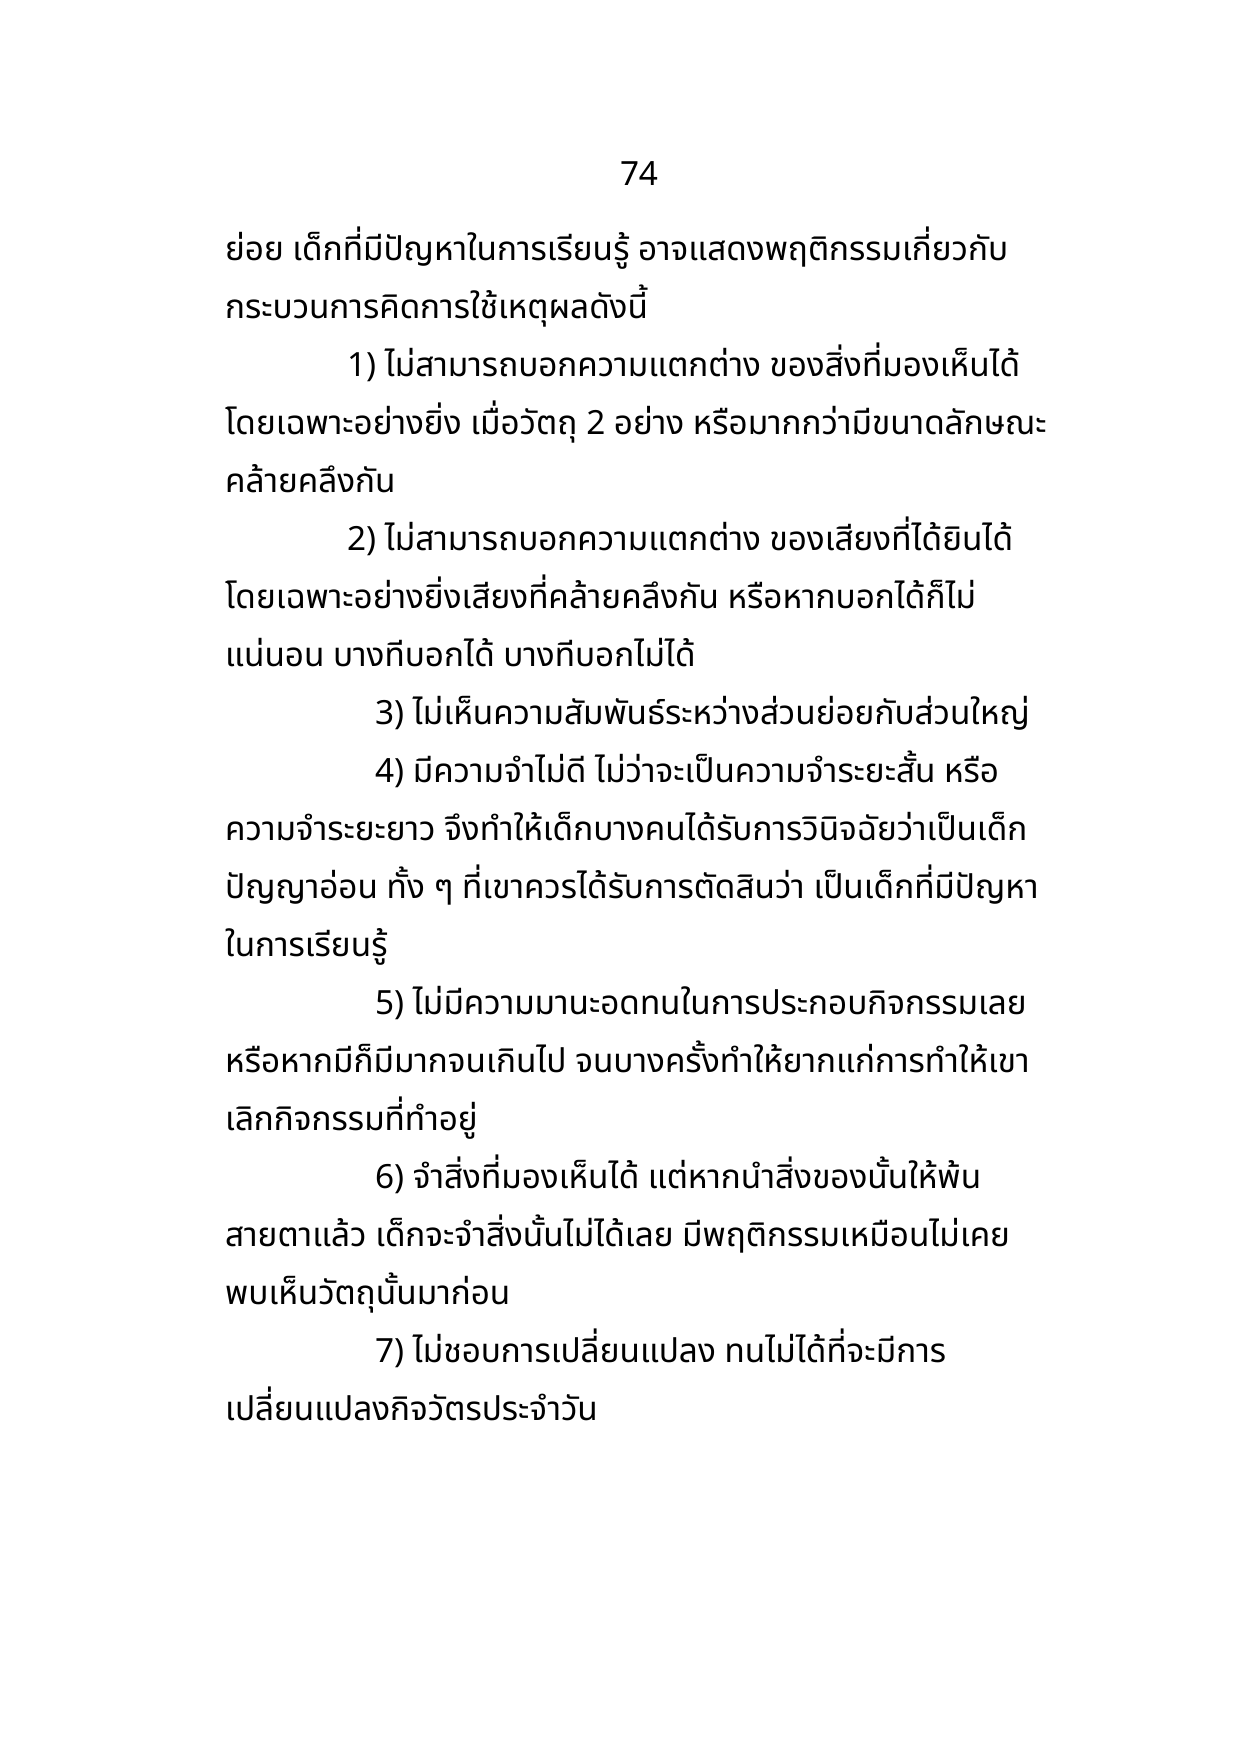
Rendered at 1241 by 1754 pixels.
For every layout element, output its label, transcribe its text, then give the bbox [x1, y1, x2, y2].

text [225, 225, 1053, 333]
text 7) ไม่ชอบการเปลี่ยนแปลง ทนไม่ได้ที่จะมีการเปลี่ยนแปลงกิจวัตรประจำวัน [225, 1327, 1053, 1435]
text 4) มีความจำไม่ดี ไม่ว่าจะเป็นความจำระยะสั้น หรือความจำระยะยาว จึงทำให้เด็กบางคนได้รับการวินิจฉัยว่าเป็นเด็กปัญญาอ่อน ทั้ง ๆ ที่เขาควรได้รับการตัดสินว่า เป็นเด็กที่มีปัญหาในการเรียนรู้ [225, 747, 1053, 971]
text 2) ไม่สามารถบอกความแตกต่าง ของเสียงที่ได้ยินได้ โดยเฉพาะอย่างยิ่งเสียงที่คล้ายคลึงกัน หรือหากบอกได้ก็ไม่แน่นอน บางทีบอกได้ บางทีบอกไม่ได้ [225, 515, 1053, 681]
text 5) ไม่มีความมานะอดทนในการประกอบกิจกรรมเลย หรือหากมีก็มีมากจนเกินไป จนบางครั้งทำให้ยากแก่การทำให้เขาเลิกกิจกรรมที่ทำอยู่ [225, 979, 1053, 1145]
text 1) ไม่สามารถบอกความแตกต่าง ของสิ่งที่มองเห็นได้ โดยเฉพาะอย่างยิ่ง เมื่อวัตถุ 2 อย่าง หรือมากกว่ามีขนาดลักษณะคล้ายคลึงกัน [225, 341, 1053, 507]
text 6) จำสิ่งที่มองเห็นได้ แต่หากนำสิ่งของนั้นให้พ้นสายตาแล้ว เด็กจะจำสิ่งนั้นไม่ได้เลย มีพฤติกรรมเหมือนไม่เคยพบเห็นวัตถุนั้นมาก่อน [225, 1153, 1053, 1319]
text 3) ไม่เห็นความสัมพันธ์ระหว่างส่วนย่อยกับส่วนใหญ่ [225, 689, 1053, 739]
